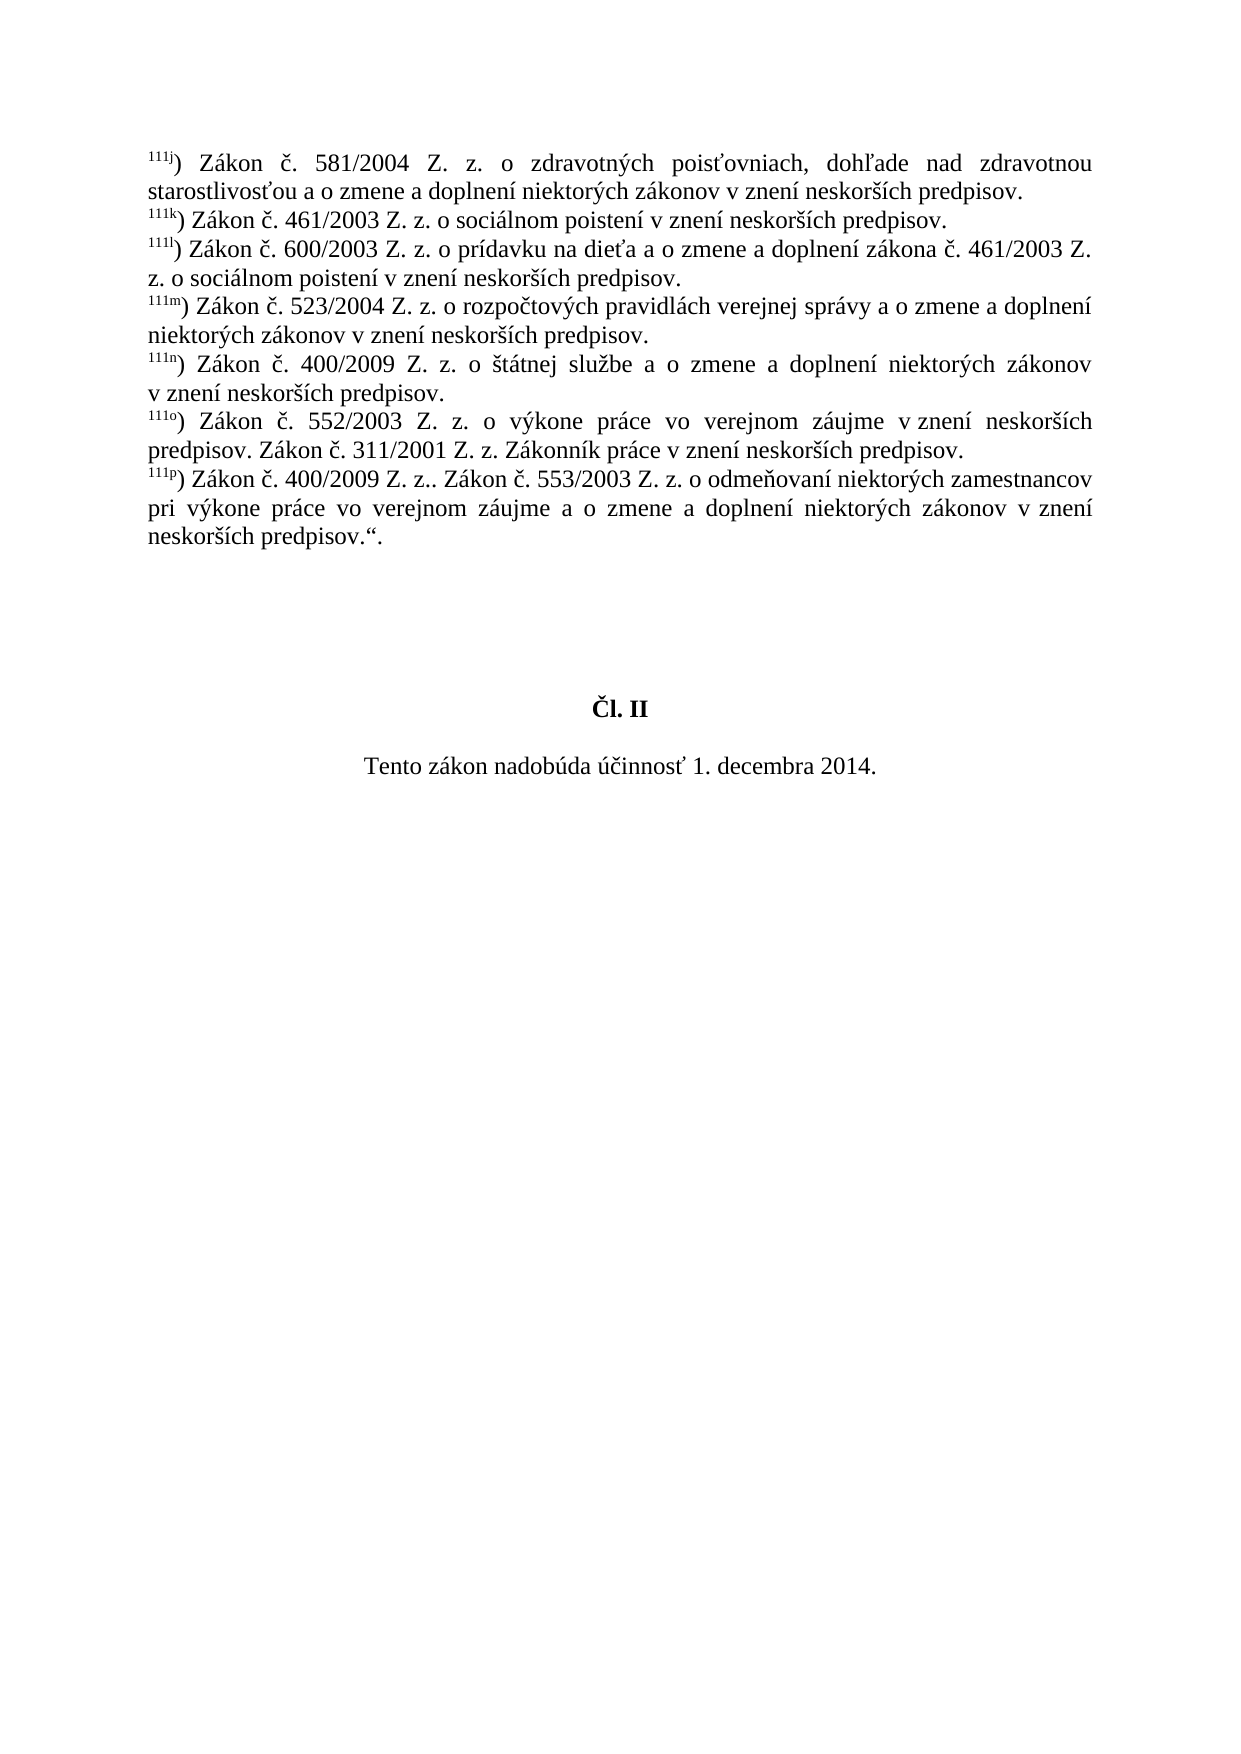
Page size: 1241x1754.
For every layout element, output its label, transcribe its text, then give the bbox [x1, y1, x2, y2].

text 111m) Zákon č. 523/2004 Z. z. o rozpočtových pravidlách verejnej správy a o zmene a doplnení niektorých zákonov v znení neskorších predpisov. [148, 291, 1093, 349]
text Tento zákon nadobúda účinnosť 1. decembra 2014. [148, 751, 1093, 780]
text 111p) Zákon č. 400/2009 Z. z.. Zákon č. 553/2003 Z. z. o odmeňovaní niektorých zamestnancov pri výkone práce vo verejnom záujme a o zmene a doplnení niektorých zákonov v znení neskorších predpisov.“. [148, 464, 1093, 550]
text 111k) Zákon č. 461/2003 Z. z. o sociálnom poistení v znení neskorších predpisov. [148, 205, 1093, 234]
text 111n) Zákon č. 400/2009 Z. z. o štátnej službe a o zmene a doplnení niektorých zákonov v znení neskorších predpisov. [148, 349, 1093, 406]
text 111o) Zákon č. 552/2003 Z. z. o výkone práce vo verejnom záujme v znení neskorších predpisov. Zákon č. 311/2001 Z. z. Zákonník práce v znení neskorších predpisov. [148, 406, 1093, 464]
text Čl. II [148, 694, 1093, 723]
text 111j) Zákon č. 581/2004 Z. z. o zdravotných poisťovniach, dohľade nad zdravotnou starostlivosťou a o zmene a doplnení niektorých zákonov v znení neskorších predpisov. [148, 148, 1093, 205]
subtitle 111l) Zákon č. 600/2003 Z. z. o prídavku na dieťa a o zmene a doplnení zákona č. 461/2003 Z. z. o sociálnom poistení v znení neskorších predpisov. [148, 234, 1093, 291]
